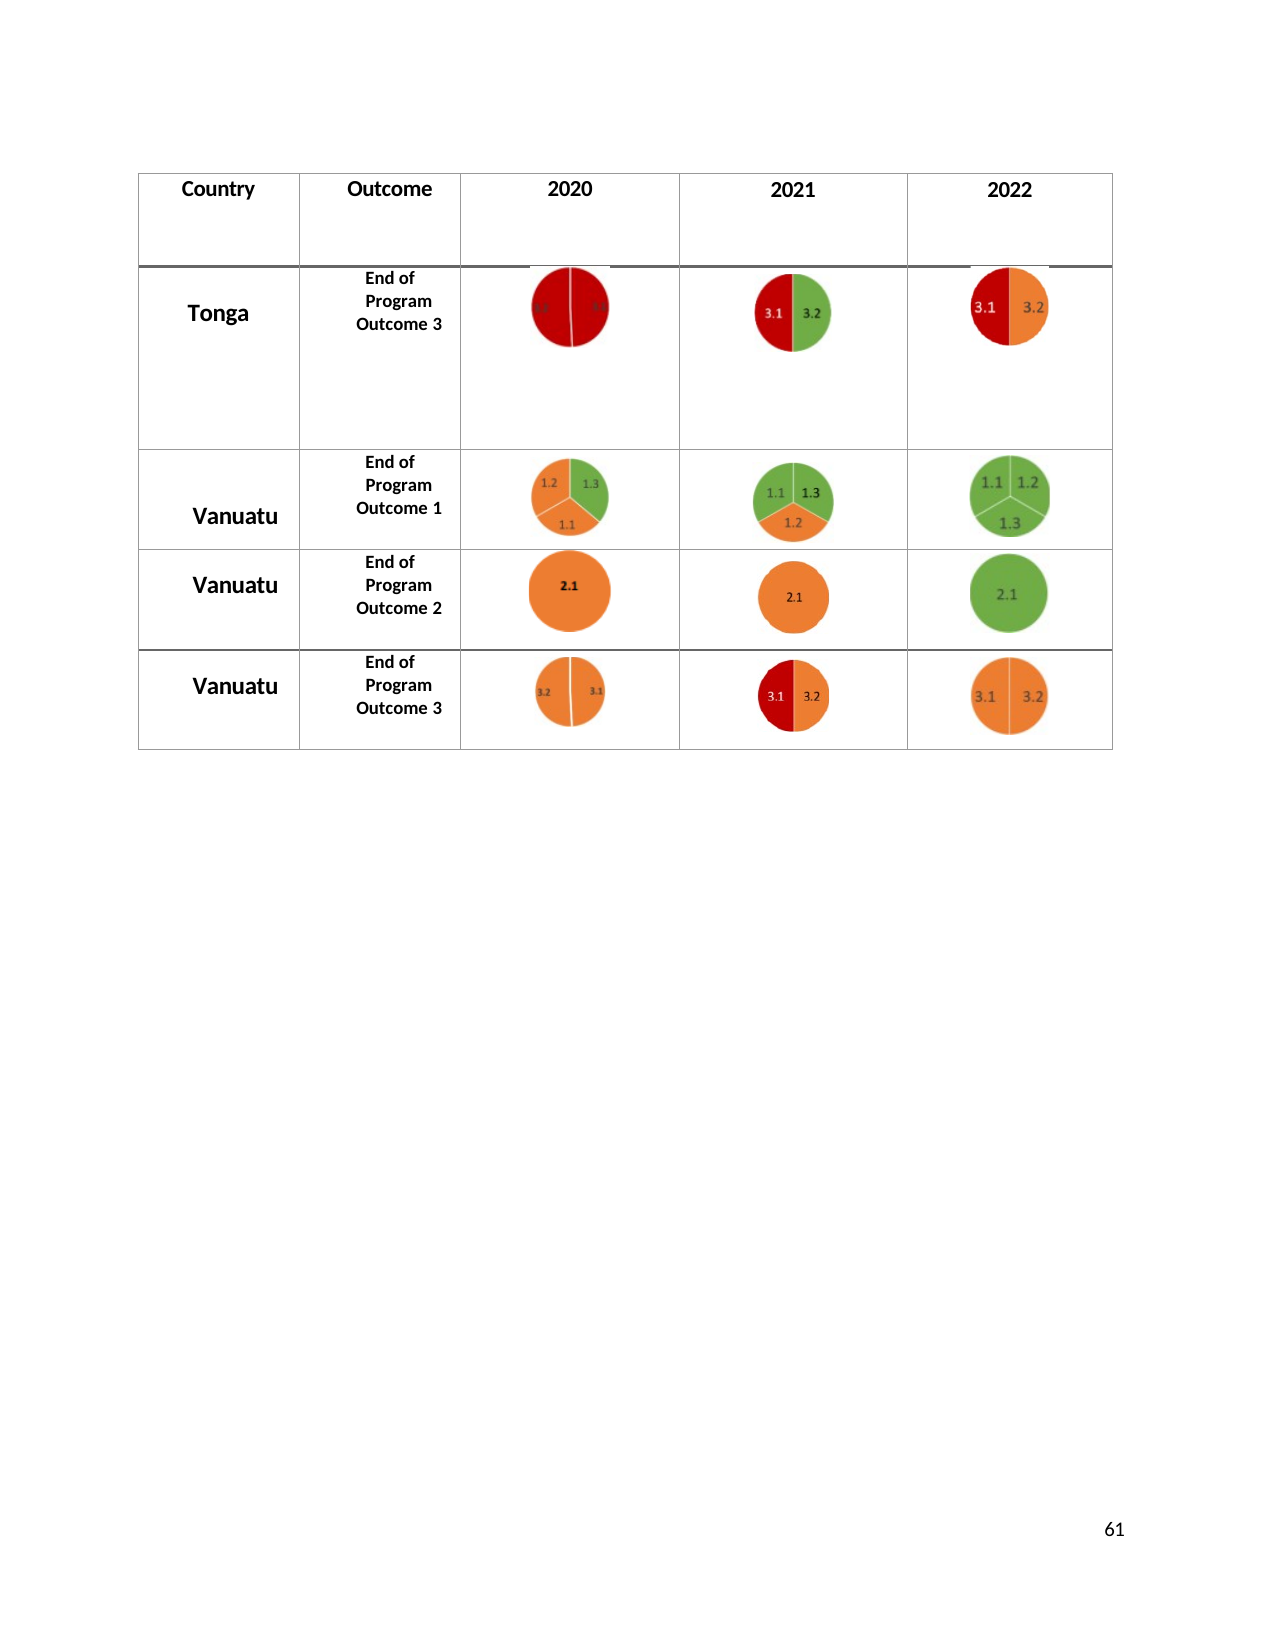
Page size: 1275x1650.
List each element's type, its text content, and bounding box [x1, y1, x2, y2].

table_cell Tonga [139, 268, 299, 449]
picture [757, 561, 830, 634]
table_cell [461, 450, 679, 549]
table_cell [461, 268, 679, 449]
table_cell [680, 268, 907, 449]
table_cell [461, 550, 679, 649]
table_cell [908, 450, 1112, 549]
table_cell [908, 268, 1112, 449]
table_header 2020 [461, 174, 679, 265]
table_cell End of Program Outcome 3 [300, 651, 460, 749]
picture [969, 455, 1051, 537]
picture [757, 659, 830, 732]
table_cell End of Program Outcome 2 [300, 550, 460, 649]
picture [530, 457, 610, 537]
picture [528, 550, 612, 632]
table_cell Vanuatu [139, 450, 299, 549]
picture [534, 657, 606, 727]
table_cell End of Program Outcome 1 [300, 450, 460, 549]
picture [970, 266, 1049, 346]
picture [530, 266, 610, 348]
picture [970, 657, 1050, 735]
table_cell [908, 550, 1112, 649]
table_cell [680, 450, 907, 549]
table_header Outcome [300, 174, 460, 265]
picture [754, 274, 833, 352]
table_cell [680, 651, 907, 749]
table_header Country [139, 174, 299, 265]
table_cell [680, 550, 907, 649]
table_header 2022 [908, 174, 1112, 265]
table_cell [908, 651, 1112, 749]
table_header 2021 [680, 174, 907, 265]
picture [752, 462, 835, 543]
table_cell End of Program Outcome 3 [300, 268, 460, 449]
table_cell Vanuatu [139, 550, 299, 649]
table_cell Vanuatu [139, 651, 299, 749]
table_cell [461, 651, 679, 749]
picture [970, 553, 1050, 633]
